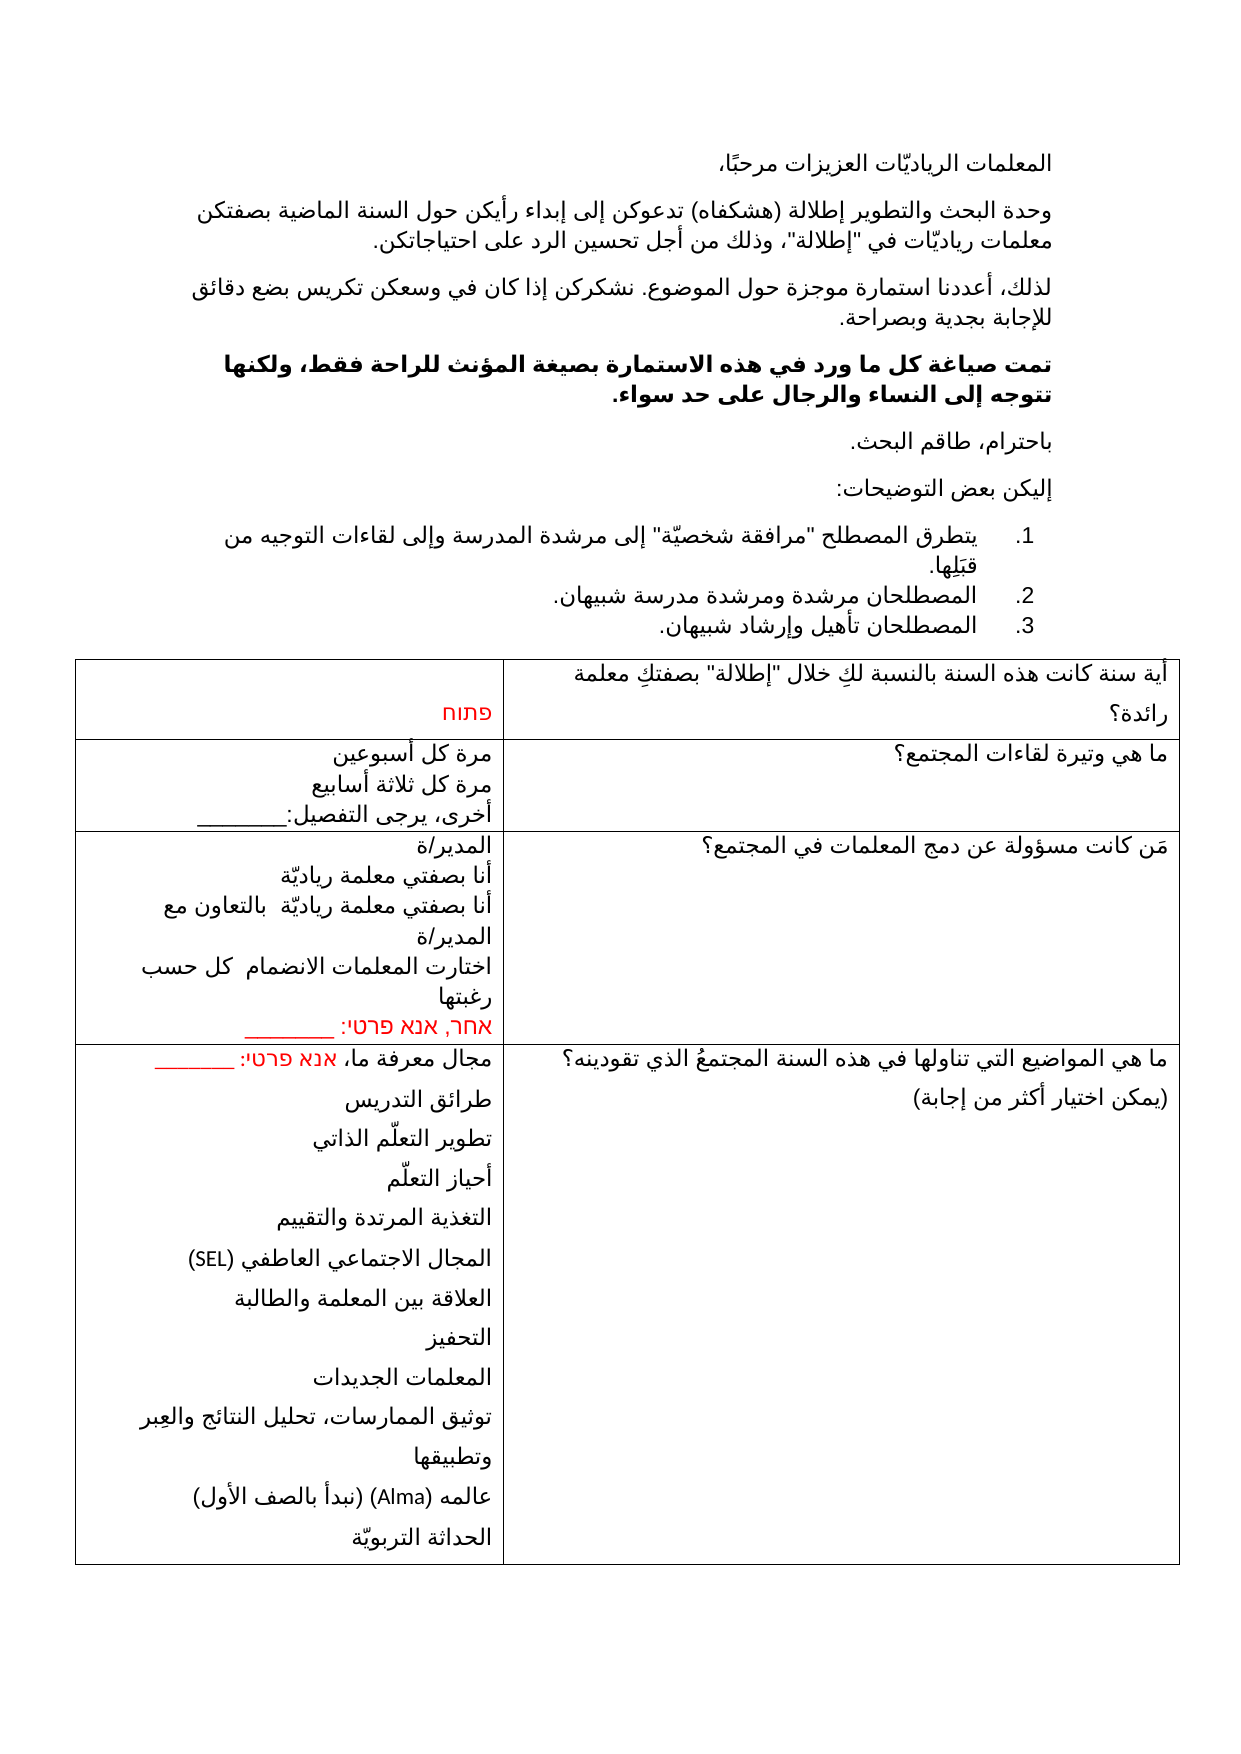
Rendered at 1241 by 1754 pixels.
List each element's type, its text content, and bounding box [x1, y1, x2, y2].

text إليكن بعض التوضيحات: [187, 475, 1053, 501]
text المعلمات الرياديّات العزيزات مرحبًا، [187, 150, 1053, 176]
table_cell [504, 1045, 1179, 1564]
text لذلك، أعددنا استمارة موجزة حول الموضوع. نشكركن إذا كان في وسعكن تكريس بضع دقائق للإجابة بجدية وبصراحة. [187, 274, 1053, 331]
text وحدة البحث والتطوير إطلالة (هشكفاه) تدعوكن إلى إبداء رأيكن حول السنة الماضية بصفتكن معلمات رياديّات في "إطلالة"، وذلك من أجل تحسين الرد على احتياجاتكن. [187, 197, 1053, 253]
table_header פתוח [76, 660, 503, 739]
list يتطرق المصطلح "مرافقة شخصيّة" إلى مرشدة المدرسة وإلى لقاءات التوجيه من قبَلِها. [187, 522, 1015, 578]
table_cell مَن كانت مسؤولة عن دمج المعلمات في المجتمع؟ [504, 832, 1179, 1043]
list المصطلحان مرشدة ومرشدة مدرسة شبيهان. [187, 582, 1015, 609]
table_cell ما هي وتيرة لقاءات المجتمع؟ [504, 740, 1179, 831]
table_header أية سنة كانت هذه السنة بالنسبة لكِ خلال "إطلالة" بصفتكِ معلمة رائدة؟ [504, 660, 1179, 739]
list المصطلحان تأهيل وإرشاد شبيهان. [187, 612, 1015, 639]
text تمت صياغة كل ما ورد في هذه الاستمارة بصيغة المؤنث للراحة فقط، ولكنها تتوجه إلى النساء والرجال على حد سواء. [187, 351, 1053, 408]
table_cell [76, 1045, 503, 1564]
table_cell مرة كل أسبوعين مرة كل ثلاثة أسابيع أخرى، يرجى التفصيل:_______ [76, 740, 503, 831]
table_cell المدير/ة أنا بصفتي معلمة رياديّة أنا بصفتي معلمة رياديّة بالتعاون مع المدير/ة اختارت المعلمات الانضمام كل حسب رغبتها אחר, אנא פרטי: _______ [76, 832, 503, 1043]
text باحترام، طاقم البحث. [187, 428, 1053, 454]
